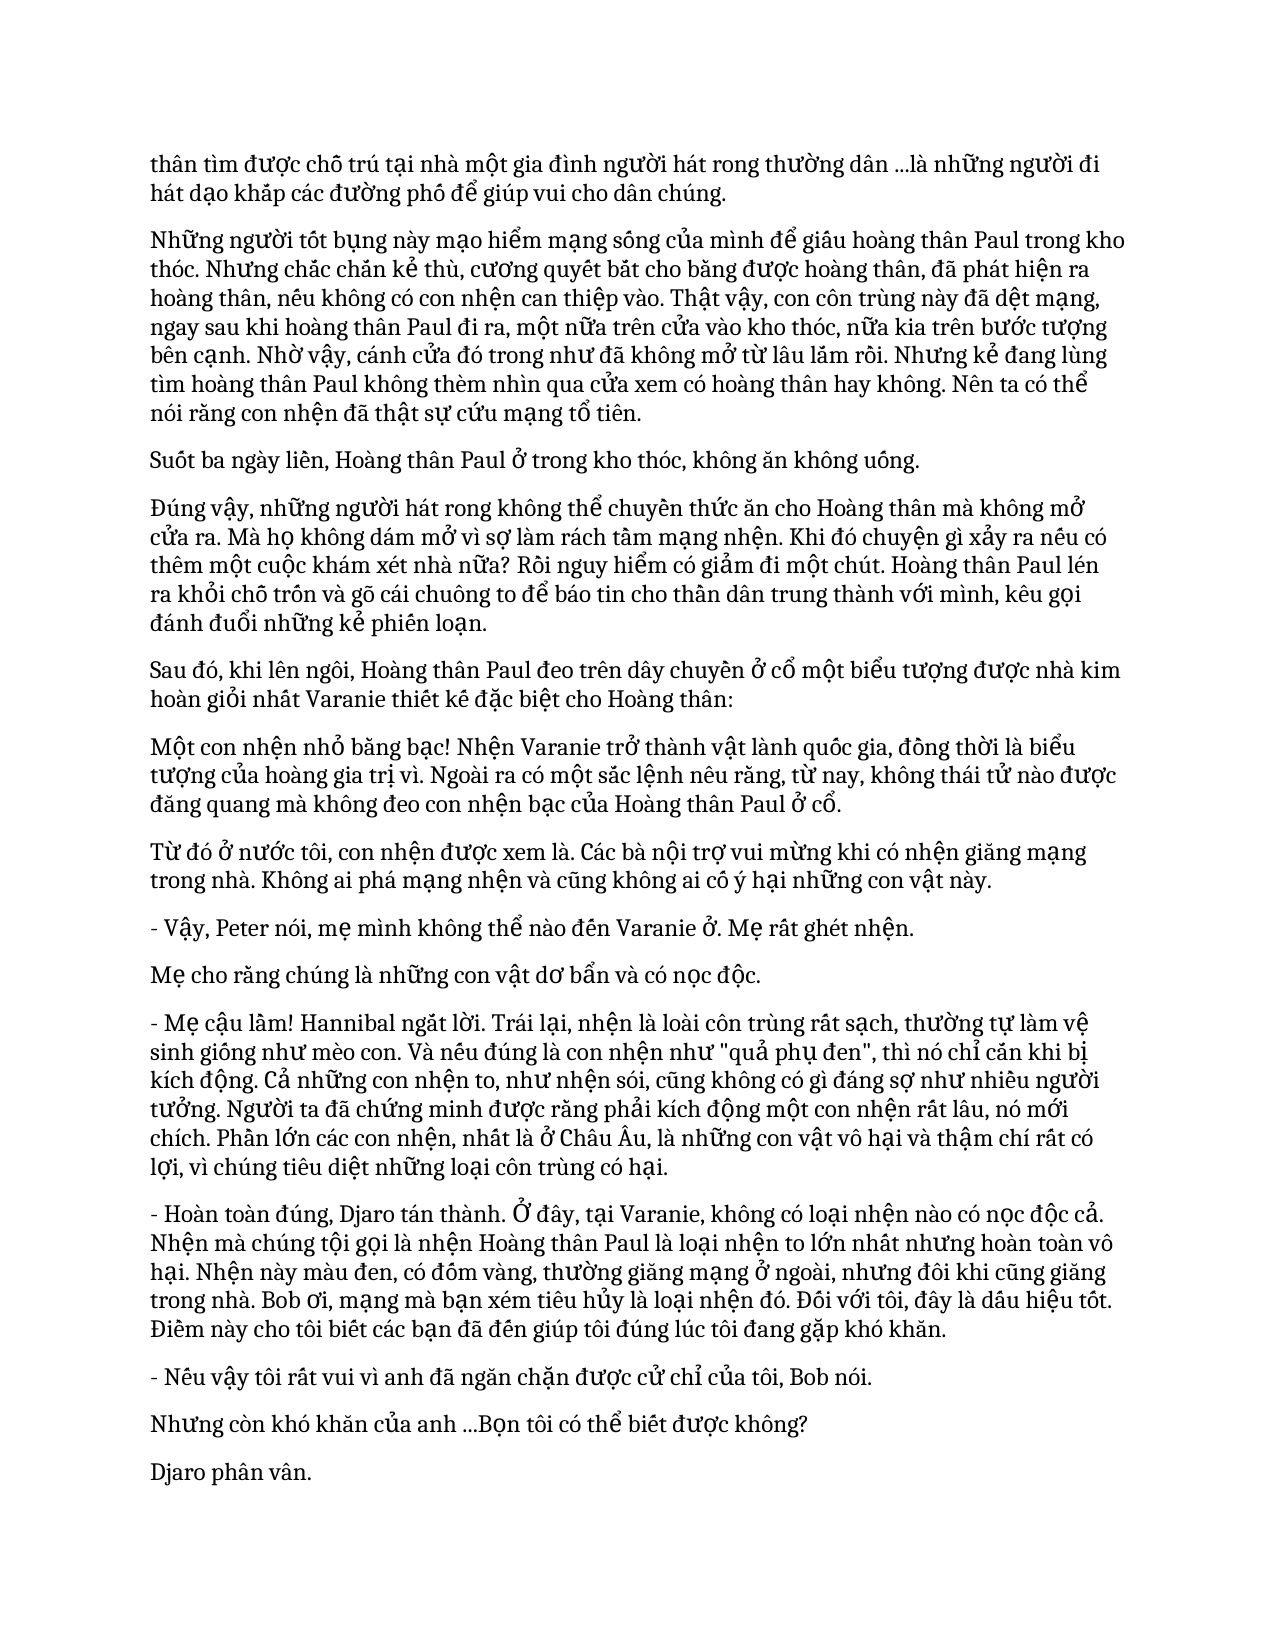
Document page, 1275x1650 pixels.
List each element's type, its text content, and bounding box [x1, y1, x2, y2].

text Những người tốt bụng này mạo hiểm mạng sống của mình để giấu hoàng thân Paul trong kho thóc. Nhưng chắc chắn kẻ thù, cương quyết bắt cho bằng được hoàng thân, đã phát hiện ra hoàng thân, nếu không có con nhện can thiệp vào. Thật vậy, con côn trùng này đã dệt mạng, ngay sau khi hoàng thân Paul đi ra, một nữa trên cửa vào kho thóc, nữa kia trên bước tượng bên cạnh. Nhờ vậy, cánh cửa đó trong như đã không mở từ lâu lắm rồi. Nhưng kẻ đang lùng tìm hoàng thân Paul không thèm nhìn qua cửa xem có hoàng thân hay không. Nên ta có thể nói rằng con nhện đã thật sự cứu mạng tổ tiên. [150, 226, 1125, 427]
text - Mẹ cậu lầm! Hannibal ngắt lời. Trái lại, nhện là loài côn trùng rất sạch, thường tự làm vệ sinh giống như mèo con. Và nếu đúng là con nhện như "quả phụ đen", thì nó chỉ cắn khi bị kích động. Cả những con nhện to, như nhện sói, cũng không có gì đáng sợ như nhiều người tưởng. Người ta đã chứng minh được rằng phải kích động một con nhện rất lâu, nó mới chích. Phần lớn các con nhện, nhất là ở Châu Âu, là những con vật vô hại và thậm chí rất có lợi, vì chúng tiêu diệt những loại côn trùng có hại. [150, 1009, 1125, 1181]
text - Nếu vậy tôi rất vui vì anh đã ngăn chặn được cử chỉ của tôi, Bob nói. [150, 1362, 1125, 1391]
text Mẹ cho rằng chúng là những con vật dơ bẩn và có nọc độc. [150, 961, 1125, 990]
text Đúng vậy, những người hát rong không thể chuyền thức ăn cho Hoàng thân mà không mở cửa ra. Mà họ không dám mở vì sợ làm rách tầm mạng nhện. Khi đó chuyện gì xảy ra nếu có thêm một cuộc khám xét nhà nữa? Rồi nguy hiểm có giảm đi một chút. Hoàng thân Paul lén ra khỏi chỗ trốn và gõ cái chuông to để báo tin cho thần dân trung thành với mình, kêu gọi đánh đuổi những kẻ phiến loạn. [150, 494, 1125, 637]
text Suốt ba ngày liền, Hoàng thân Paul ở trong kho thóc, không ăn không uống. [150, 446, 1125, 475]
text - Hoàn toàn đúng, Djaro tán thành. Ở đây, tại Varanie, không có loại nhện nào có nọc độc cả. Nhện mà chúng tội gọi là nhện Hoàng thân Paul là loại nhện to lớn nhất nhưng hoàn toàn vô hại. Nhện này màu đen, có đốm vàng, thường giăng mạng ở ngoài, nhưng đôi khi cũng giăng trong nhà. Bob ơi, mạng mà bạn xém tiêu hủy là loại nhện đó. Đối với tôi, đây là dấu hiệu tốt. Điềm này cho tôi biết các bạn đã đến giúp tôi đúng lúc tôi đang gặp khó khăn. [150, 1200, 1125, 1344]
text Nhưng còn khó khăn của anh ...Bọn tôi có thể biết được không? [150, 1410, 1125, 1439]
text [150, 150, 1125, 207]
text Từ đó ở nước tôi, con nhện được xem là. Các bà nội trợ vui mừng khi có nhện giăng mạng trong nhà. Không ai phá mạng nhện và cũng không ai cố ý hại những con vật này. [150, 837, 1125, 895]
text Djaro phân vân. [150, 1457, 1125, 1486]
text Sau đó, khi lên ngôi, Hoàng thân Paul đeo trên dây chuyền ở cổ một biểu tượng được nhà kim hoàn giỏi nhất Varanie thiết kế đặc biệt cho Hoàng thân: [150, 656, 1125, 714]
text - Vậy, Peter nói, mẹ mình không thể nào đến Varanie ở. Mẹ rất ghét nhện. [150, 914, 1125, 942]
text Một con nhện nhỏ bằng bạc! Nhện Varanie trở thành vật lành quốc gia, đồng thời là biểu tượng của hoàng gia trị vì. Ngoài ra có một sắc lệnh nêu rằng, từ nay, không thái tử nào được đăng quang mà không đeo con nhện bạc của Hoàng thân Paul ở cổ. [150, 732, 1125, 819]
